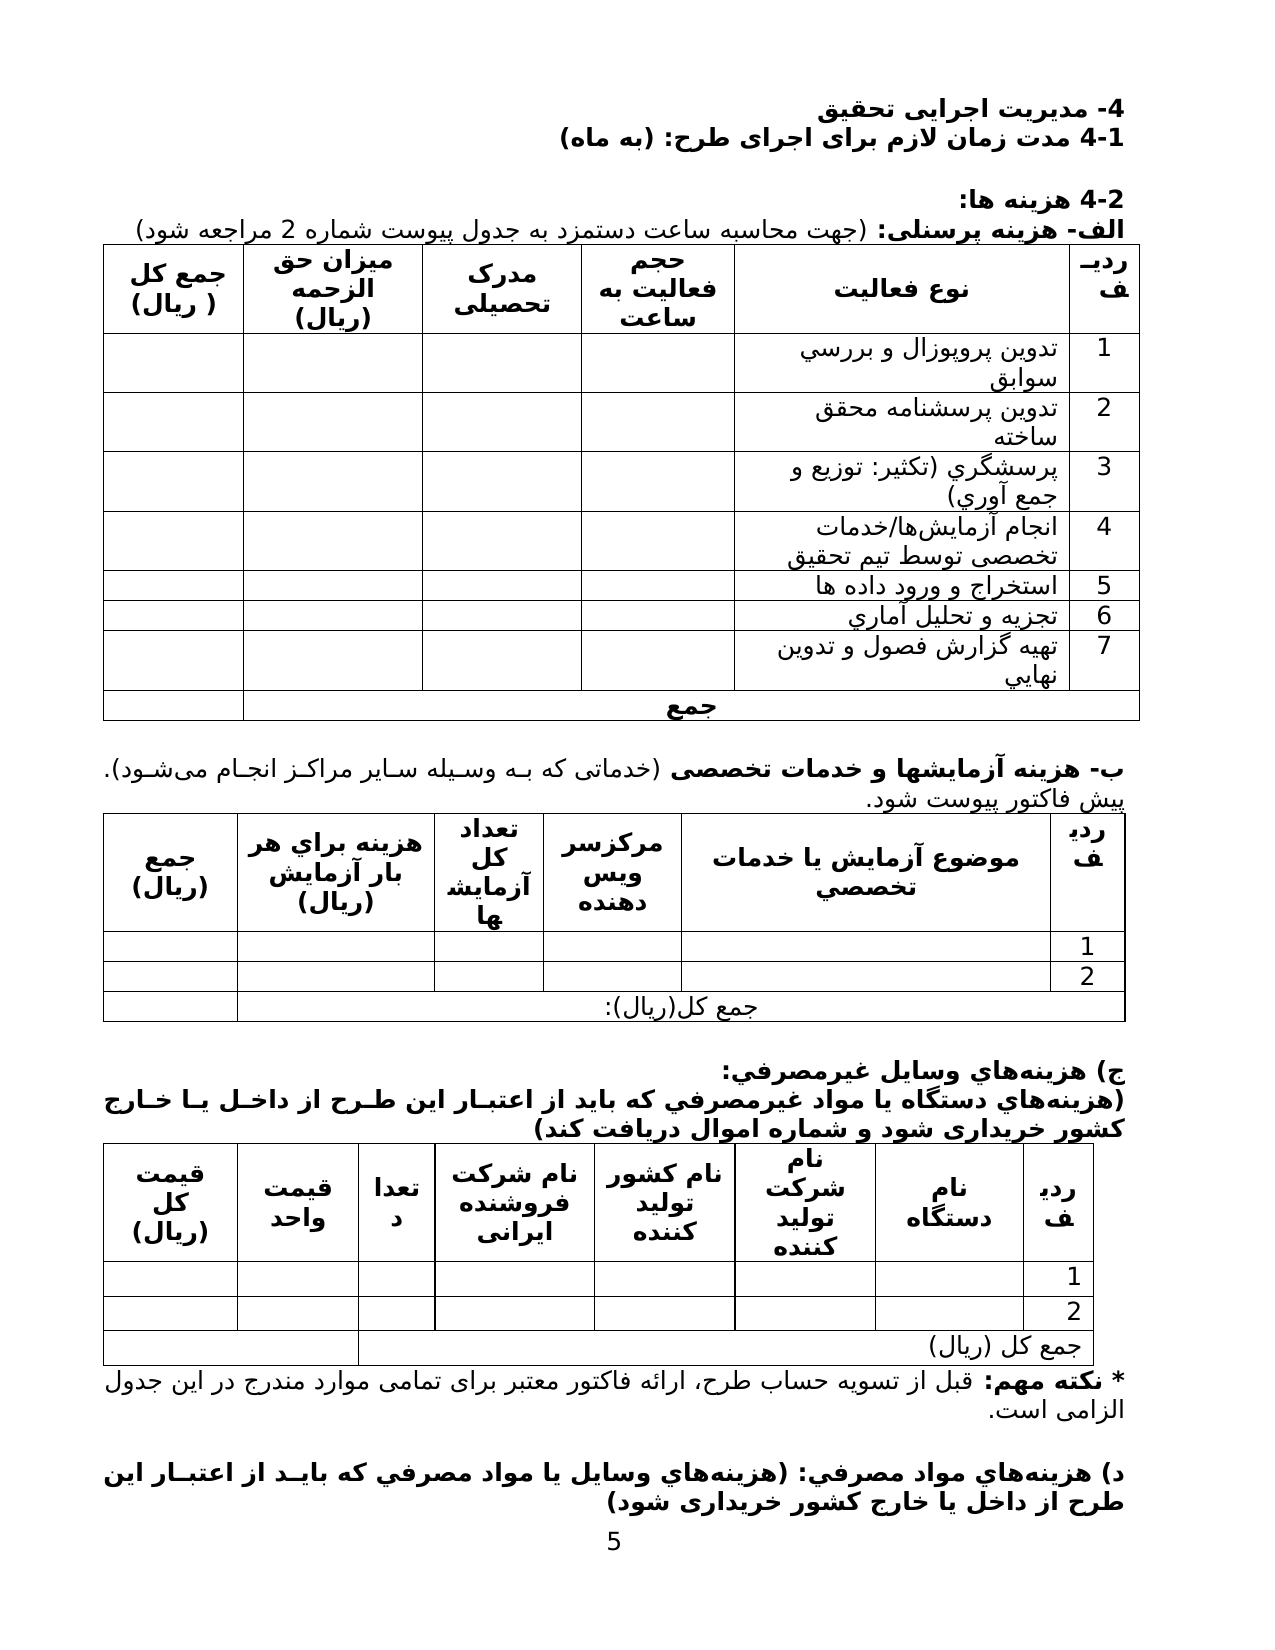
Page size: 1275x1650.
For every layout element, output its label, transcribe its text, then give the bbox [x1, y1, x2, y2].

text * نکته مهم: قبل از تسویه حساب طرح، ارائه فاکتور معتبر برای تمامی موارد مندرج در این جدول الزامی است. [103, 1366, 1125, 1424]
table_cell [582, 452, 734, 511]
table_cell استخراج و ورود داده ها [735, 571, 1069, 600]
table_header تعداد [359, 1144, 434, 1261]
table_cell [238, 1262, 358, 1296]
table_cell تدوين پروپوزال و بررسي سوابق [735, 334, 1069, 392]
table_cell [435, 932, 543, 961]
table_header قیمت كل (ریال) [104, 1144, 237, 1261]
table_cell [423, 452, 581, 511]
table_cell 2 [1070, 393, 1139, 451]
table_cell [582, 334, 734, 392]
table_cell [544, 962, 681, 991]
text 4- مدیریت اجرایی تحقیق [103, 94, 1125, 123]
table_cell [104, 962, 237, 991]
table_cell 5 [1070, 571, 1139, 600]
table_cell 1 [1070, 334, 1139, 392]
table_cell [104, 452, 243, 511]
table_header نام شركت تولید کننده [736, 1144, 875, 1261]
table_cell [359, 1262, 434, 1296]
table_cell [244, 601, 422, 630]
table_cell [595, 1262, 734, 1296]
table_header نوع فعاليت [735, 245, 1069, 332]
table_header نام شرکت فروشنده ایرانی [436, 1144, 594, 1261]
table_cell [238, 932, 434, 961]
table_cell [436, 1262, 594, 1296]
table_cell تهيه گزارش فصول و تدوين نهايي [735, 631, 1069, 690]
table_cell [595, 1297, 734, 1330]
table_header مدرک تحصیلی [423, 245, 581, 332]
table_cell [436, 1297, 594, 1330]
table_cell [238, 1297, 358, 1330]
table_cell [104, 1331, 358, 1365]
table_cell [736, 1262, 875, 1296]
table_cell [876, 1297, 1023, 1330]
table_header نام دستگاه [876, 1144, 1023, 1261]
table_cell 7 [1070, 631, 1139, 690]
text د) هزينه‌هاي مواد مصرفي: (هزينه‌هاي وسايل يا مواد مصرفي كه باید از اعتبار این طرح از داخل یا خارج كشور خریداری شود) [103, 1458, 1125, 1516]
table_cell [104, 631, 243, 690]
table_header ردیف [1024, 1144, 1093, 1261]
table_cell 6 [1070, 601, 1139, 630]
table_cell [682, 932, 1050, 961]
table_header حجم فعالیت به ساعت [582, 245, 734, 332]
table_header موضوع آزمايش يا خدمات تخصصي [682, 814, 1050, 931]
table_header رديف [1070, 245, 1139, 332]
table_cell [104, 992, 237, 1021]
table_cell [238, 962, 434, 991]
table_cell [582, 601, 734, 630]
table_header نام كشور تولید کننده [595, 1144, 734, 1261]
table_header مركزسرويس دهنده [544, 814, 681, 931]
table_cell [359, 1297, 434, 1330]
table_cell [104, 512, 243, 570]
text الف- هزینه پرسنلی: (جهت محاسبه ساعت دستمزد به جدول پیوست شماره 2 مراجعه شود) [103, 215, 1125, 244]
table_cell تدوين پرسشنامه محقق ساخته [735, 393, 1069, 451]
table_cell [544, 932, 681, 961]
table_cell [582, 571, 734, 600]
table_cell جمع [244, 691, 1139, 720]
table_cell 2 [1051, 962, 1124, 991]
table_cell [423, 334, 581, 392]
table_cell [104, 571, 243, 600]
table_header میزان حق الزحمه (ریال) [244, 245, 422, 332]
table_cell [104, 1297, 237, 1330]
table_cell [244, 512, 422, 570]
table_cell [876, 1262, 1023, 1296]
text 4-2 هزینه ها: [103, 186, 1125, 215]
table_cell [244, 393, 422, 451]
table_cell [423, 571, 581, 600]
table_cell پرسشگري (تكثير: توزيع و جمع آوري) [735, 452, 1069, 511]
table_header تعداد كل آزمايشها [435, 814, 543, 931]
table_cell جمع کل (ریال) [359, 1331, 1093, 1365]
table_cell 3 [1070, 452, 1139, 511]
table_cell [104, 932, 237, 961]
table_cell [682, 962, 1050, 991]
table_cell جمع کل(ریال): [238, 992, 1124, 1021]
table_cell [244, 631, 422, 690]
table_cell [423, 512, 581, 570]
text 4-1 مدت زمان لازم برای اجرای طرح: (به ماه) [103, 123, 1125, 152]
table_cell [104, 691, 243, 720]
table_cell [104, 334, 243, 392]
table_cell [423, 393, 581, 451]
table_header قیمت واحد [238, 1144, 358, 1261]
text ج) هزينه‌هاي وسایل غيرمصرفي: [103, 1056, 1125, 1085]
table_cell [423, 631, 581, 690]
table_header جمع (ریال) [104, 814, 237, 931]
table_cell 1 [1051, 932, 1124, 961]
table_cell 2 [1024, 1297, 1093, 1330]
table_header هزينه براي هر بار آزمايش (ریال) [238, 814, 434, 931]
table_cell 1 [1024, 1262, 1093, 1296]
text ب- هزینه آزمایشها و خدمات تخصصی (خدماتی که به وسیله سایر مراکز انجام می‌شود). پیش فاکتور پیوست شود. [103, 754, 1125, 813]
table_cell [423, 601, 581, 630]
table_cell [435, 962, 543, 991]
table_cell [244, 571, 422, 600]
table_header ردیف [1051, 814, 1124, 931]
table_cell [104, 1262, 237, 1296]
table_cell [104, 393, 243, 451]
table_cell [582, 393, 734, 451]
table_cell [582, 631, 734, 690]
table_cell [736, 1297, 875, 1330]
table_header جمع كل ( ريال) [104, 245, 243, 332]
table_cell [244, 452, 422, 511]
text (هزينه‌هاي دستگاه يا مواد غيرمصرفي كه باید از اعتبار این طرح از داخل یا خارج كشور خریداری شود و شماره اموال دریافت کند) [103, 1085, 1125, 1143]
table_cell [244, 334, 422, 392]
table_cell [104, 601, 243, 630]
table_cell تجزيه و تحليل آماري [735, 601, 1069, 630]
table_cell 4 [1070, 512, 1139, 570]
table_cell انجام آزمایش‌ها/خدمات تخصصی توسط تیم تحقیق [735, 512, 1069, 570]
table_cell [582, 512, 734, 570]
